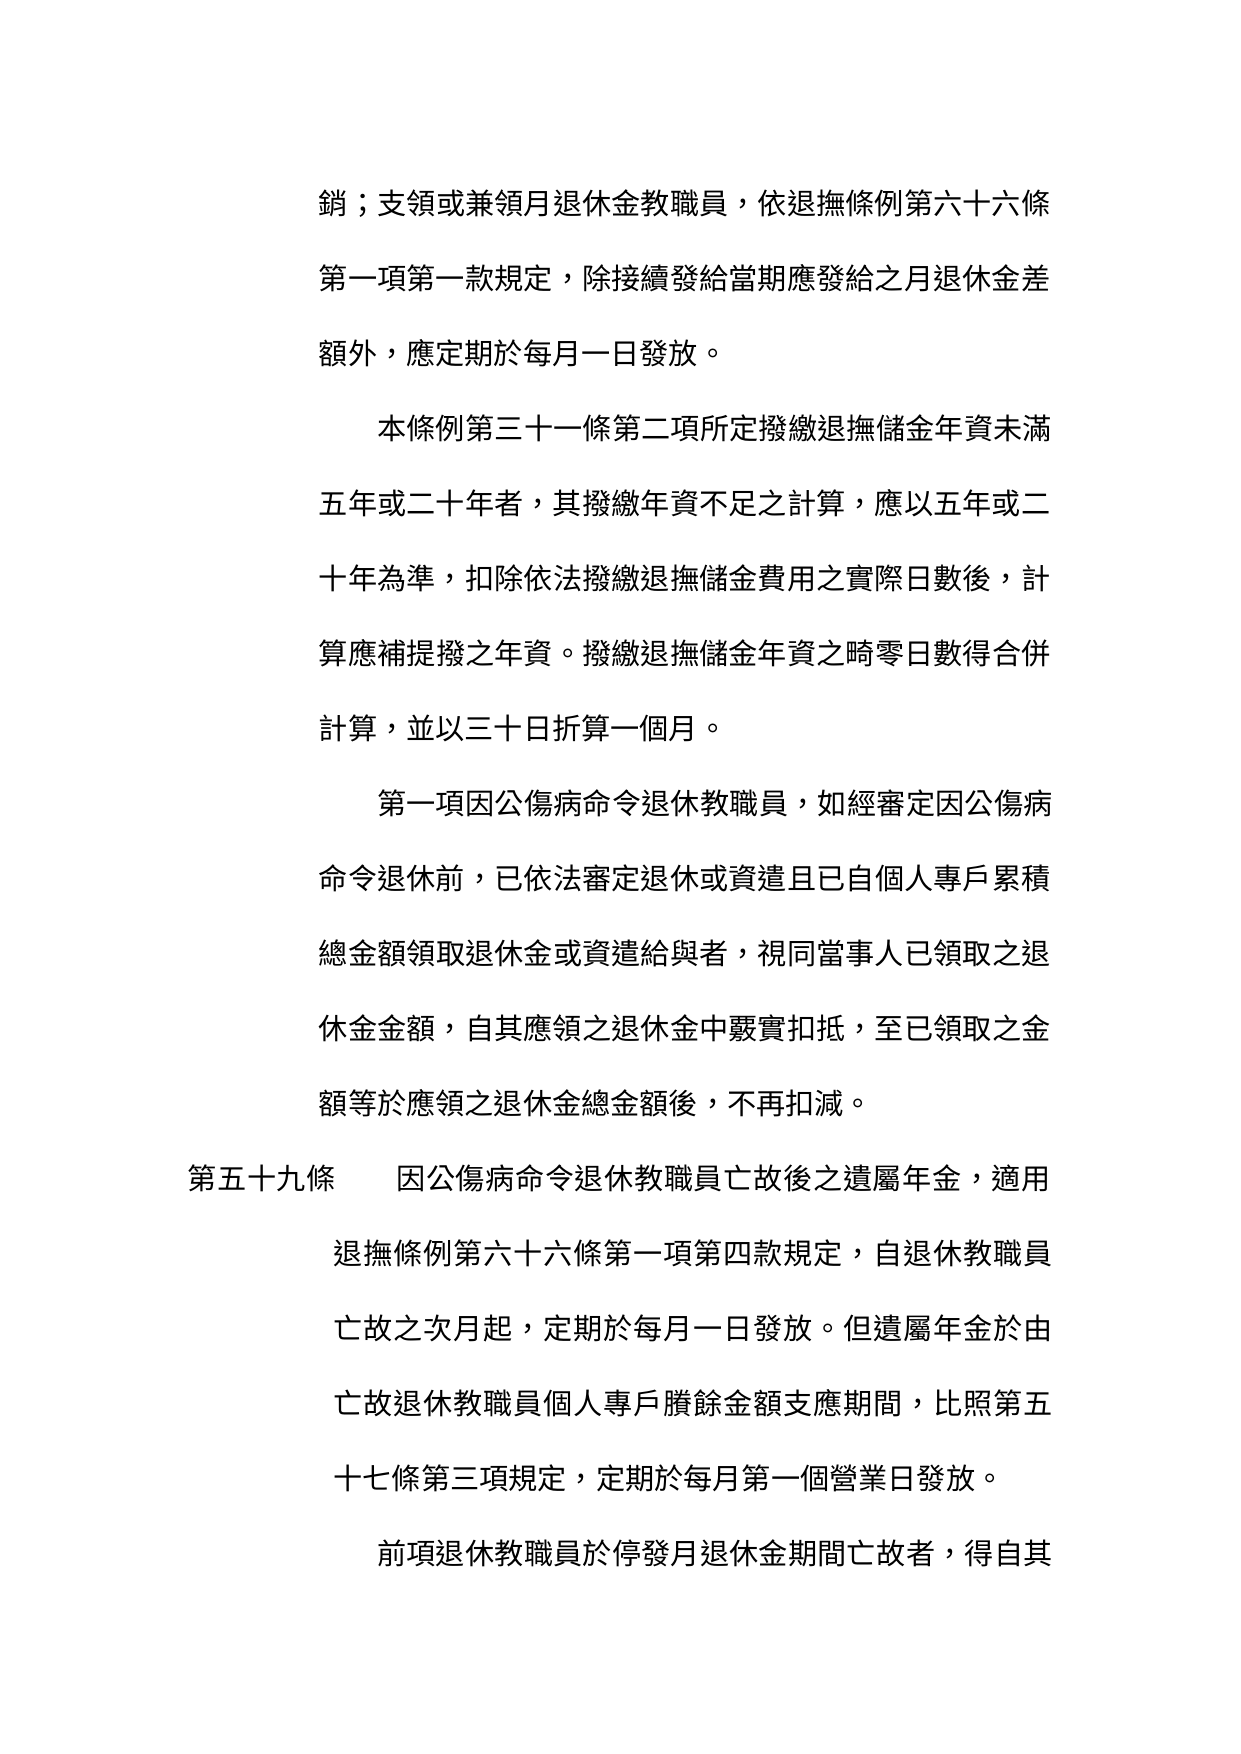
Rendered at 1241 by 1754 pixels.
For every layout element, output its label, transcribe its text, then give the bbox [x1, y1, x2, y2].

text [319, 164, 1053, 389]
text 第一項因公傷病命令退休教職員，如經審定因公傷病命令退休前，已依法審定退休或資遣且已自個人專戶累積總金額領取退休金或資遣給與者，視同當事人已領取之退休金金額，自其應領之退休金中覈實扣抵，至已領取之金額等於應領之退休金總金額後，不再扣減。 [319, 764, 1053, 1139]
text 第五十九條 因公傷病命令退休教職員亡故後之遺屬年金，適用退撫條例第六十六條第一項第四款規定，自退休教職員亡故之次月起，定期於每月一日發放。但遺屬年金於由亡故退休教職員個人專戶賸餘金額支應期間，比照第五十七條第三項規定，定期於每月第一個營業日發放。 [187, 1139, 1053, 1514]
text 本條例第三十一條第二項所定撥繳退撫儲金年資未滿五年或二十年者，其撥繳年資不足之計算，應以五年或二十年為準，扣除依法撥繳退撫儲金費用之實際日數後，計算應補提撥之年資。撥繳退撫儲金年資之畸零日數得合併計算，並以三十日折算一個月。 [319, 389, 1053, 764]
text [319, 1514, 1053, 1589]
